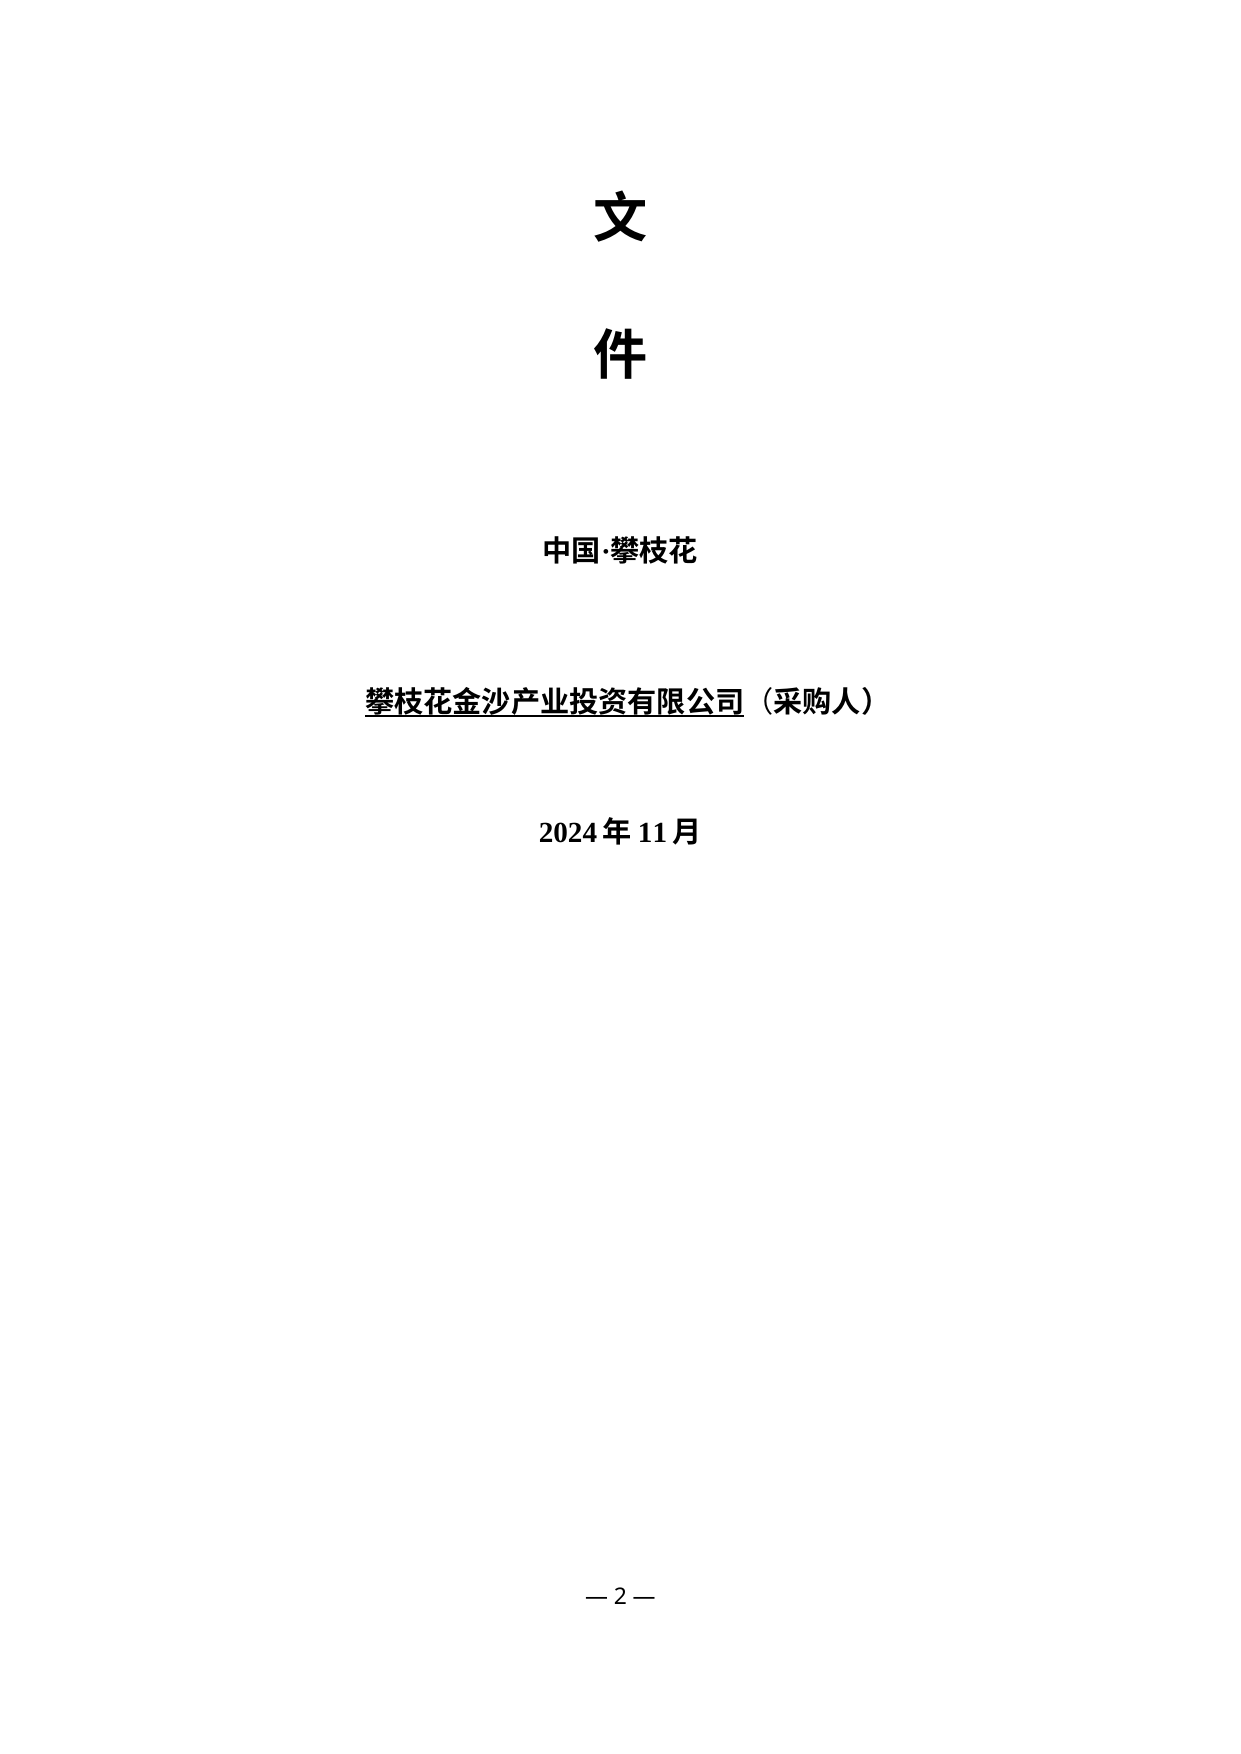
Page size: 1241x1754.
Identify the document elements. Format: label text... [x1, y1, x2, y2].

text 中国·攀枝花 [187, 516, 1053, 581]
text 2024年11月 [187, 797, 1053, 862]
text 文 [187, 165, 1053, 263]
text 件 [187, 302, 1053, 399]
text 攀枝花金沙产业投资有限公司（采购人） [187, 667, 1053, 732]
